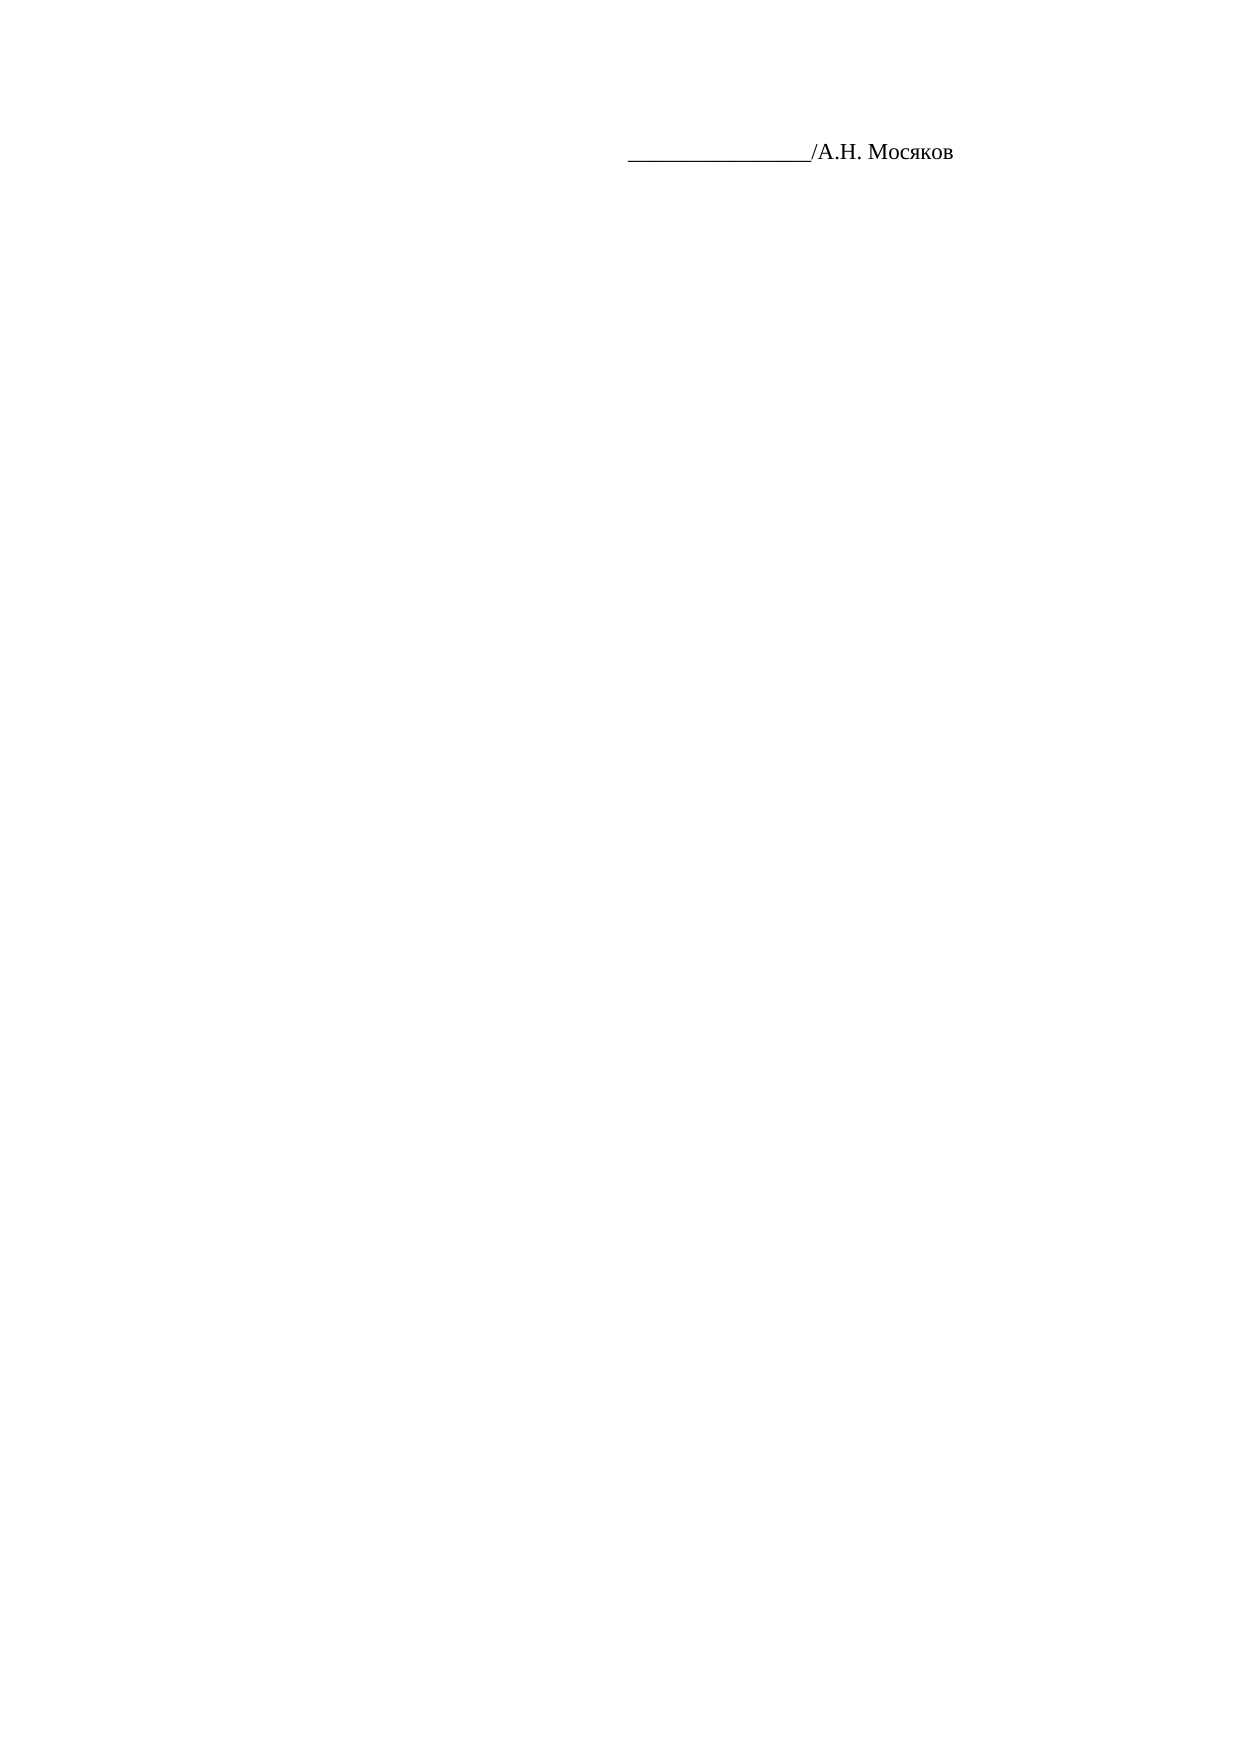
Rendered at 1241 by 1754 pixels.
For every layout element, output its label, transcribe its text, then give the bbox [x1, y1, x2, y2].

text ________________/А.Н. Мосяков [531, 138, 1196, 164]
